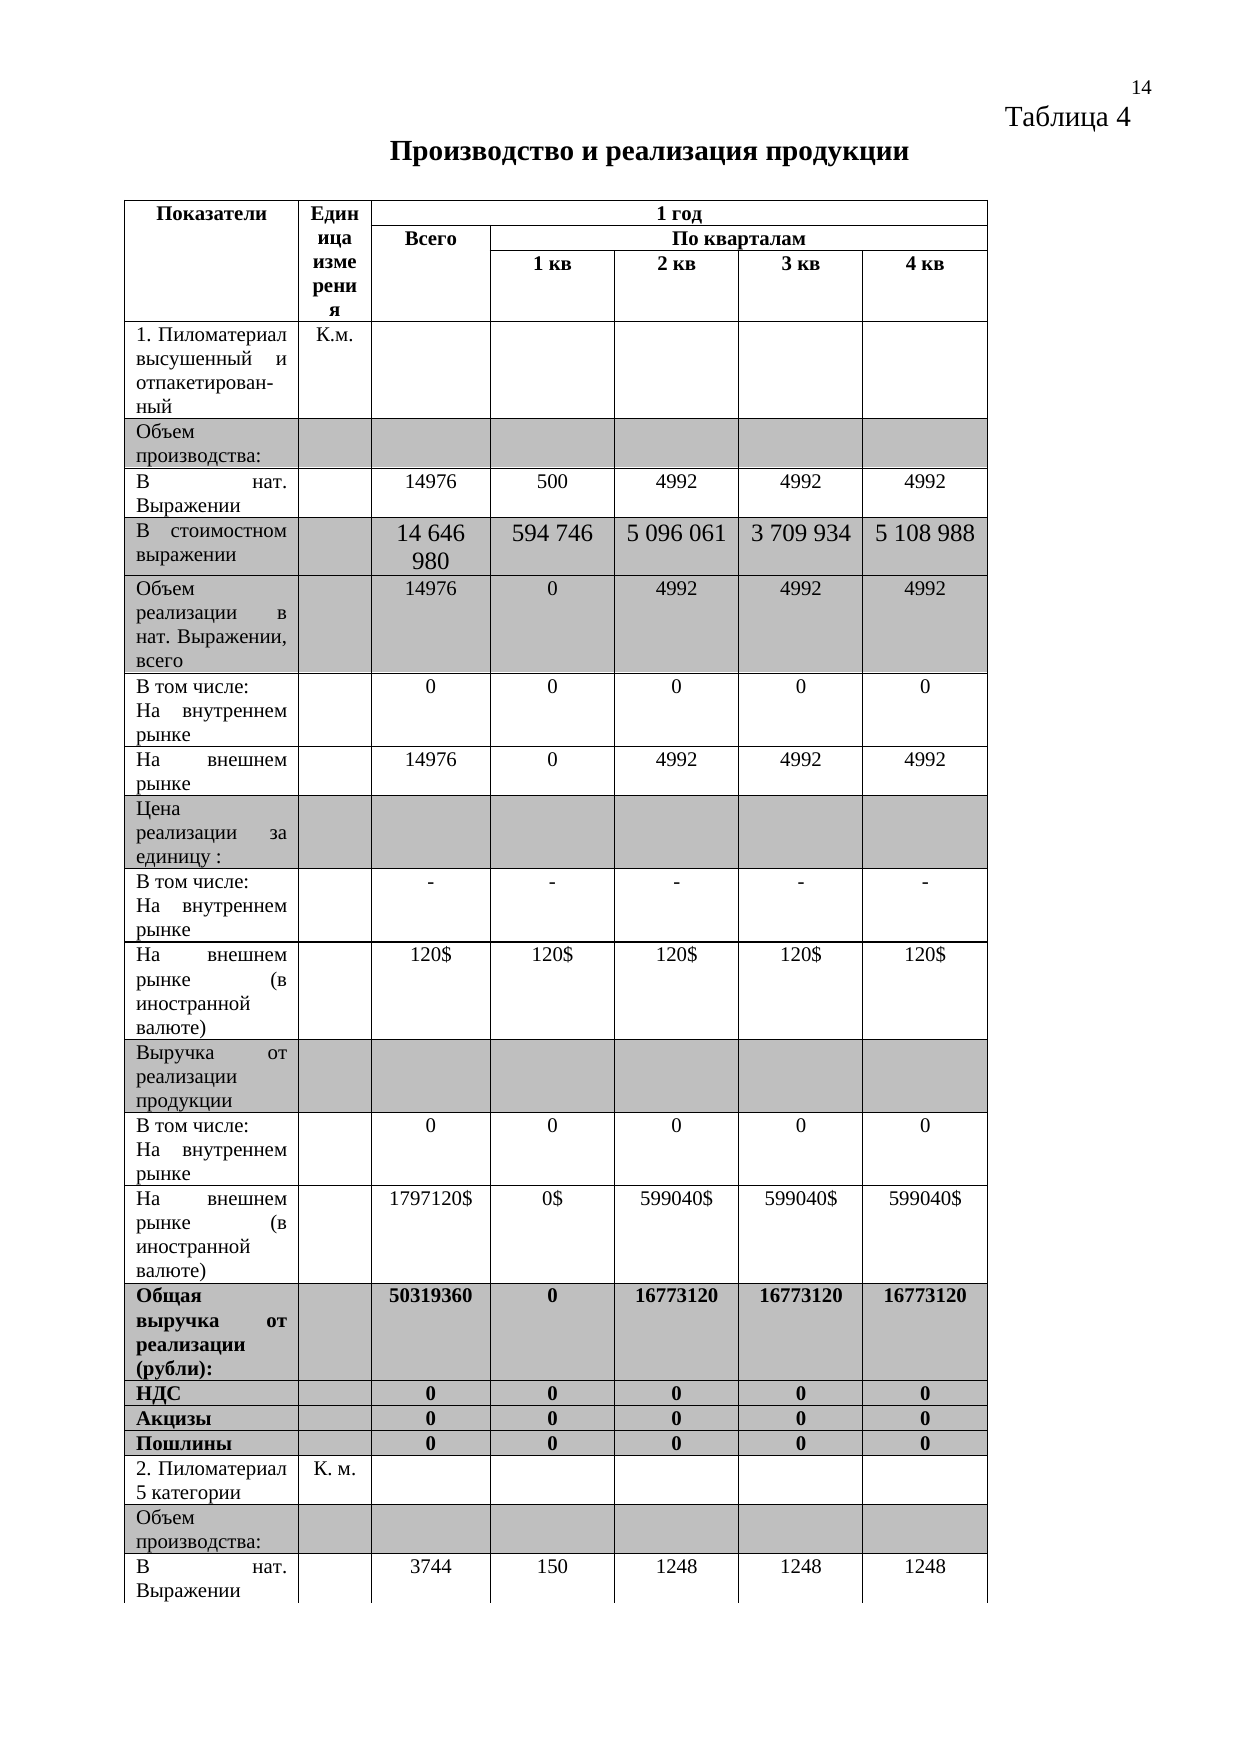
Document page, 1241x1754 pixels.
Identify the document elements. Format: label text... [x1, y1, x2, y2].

table_cell 4992 [739, 747, 862, 795]
table_cell Выручка от реализации продукции [125, 1040, 298, 1112]
table_cell [739, 1456, 862, 1504]
table_cell 0 [372, 1381, 490, 1405]
table_cell 1. Пиломатериал высушенный и отпакетирован-ный [125, 322, 298, 418]
table_cell 3 709 934 [739, 518, 862, 575]
table_cell 4992 [739, 469, 862, 517]
table_cell 120$ [372, 943, 490, 1039]
table_cell 0 [863, 1406, 987, 1430]
table_cell 0 [863, 1431, 987, 1455]
table_cell [299, 1040, 371, 1112]
table_cell 1 кв [491, 251, 614, 321]
table_cell 1248 [863, 1554, 987, 1602]
table_cell [491, 1505, 614, 1553]
table_cell [739, 419, 862, 467]
table_cell [299, 747, 371, 795]
table_cell В том числе: На внутреннем рынке [125, 1113, 298, 1185]
table_cell - [863, 869, 987, 941]
table_cell 0 [863, 674, 987, 746]
table_cell 4 кв [863, 251, 987, 321]
table_cell 1248 [615, 1554, 738, 1602]
table_cell [491, 1456, 614, 1504]
table_cell 599040$ [739, 1186, 862, 1282]
table_cell 16773120 [615, 1284, 738, 1380]
table_cell [863, 1456, 987, 1504]
table_cell 120$ [615, 943, 738, 1039]
table_cell 14 646 980 [372, 518, 490, 575]
subtitle Производство и реализация продукции [148, 133, 1152, 166]
table_cell [615, 322, 738, 418]
table_cell На внешнем рынке (в иностранной валюте) [125, 1186, 298, 1282]
table_cell 16773120 [863, 1284, 987, 1380]
table_cell - [739, 869, 862, 941]
table_cell 3 кв [739, 251, 862, 321]
table_cell 0 [372, 1406, 490, 1430]
table_cell 0 [491, 1431, 614, 1455]
table_cell 0 [372, 1431, 490, 1455]
table_cell [491, 1040, 614, 1112]
table_cell Цена реализации за единицу : [125, 796, 298, 868]
table_cell Общая выручка от реализации (рубли): [125, 1284, 298, 1380]
table_cell [739, 796, 862, 868]
table_cell [615, 1456, 738, 1504]
table_cell 120$ [863, 943, 987, 1039]
table_cell К.м. [299, 322, 371, 418]
table_cell 14976 [372, 576, 490, 672]
table_cell В стоимостном выражении [125, 518, 298, 575]
table_cell К. м. [299, 1456, 371, 1504]
table_cell 0 [491, 1406, 614, 1430]
table_cell По кварталам [491, 226, 987, 250]
table_cell [615, 419, 738, 467]
table_cell 0 [491, 1381, 614, 1405]
table_cell 1797120$ [372, 1186, 490, 1282]
table_cell В нат. Выражении [125, 1554, 298, 1602]
table_cell 0 [615, 1113, 738, 1185]
table_cell 0 [372, 1113, 490, 1185]
table_cell [863, 1040, 987, 1112]
table_cell - [615, 869, 738, 941]
table_cell 599040$ [615, 1186, 738, 1282]
table_cell 16773120 [739, 1284, 862, 1380]
table_cell [299, 796, 371, 868]
table_cell [615, 1040, 738, 1112]
table_cell 2 кв [615, 251, 738, 321]
table_cell 4992 [863, 747, 987, 795]
table_cell 0 [615, 1406, 738, 1430]
table_cell 0 [739, 1381, 862, 1405]
table_cell [299, 943, 371, 1039]
table_cell На внешнем рынке (в иностранной валюте) [125, 943, 298, 1039]
table_cell [372, 1505, 490, 1553]
table_cell [299, 419, 371, 467]
table_cell 120$ [491, 943, 614, 1039]
table_cell 14976 [372, 469, 490, 517]
table_cell В том числе: На внутреннем рынке [125, 869, 298, 941]
table_cell [863, 1505, 987, 1553]
table_cell Объем производства: [125, 419, 298, 467]
table_cell В нат. Выражении [125, 469, 298, 517]
table_cell [491, 322, 614, 418]
table_cell [372, 796, 490, 868]
table_cell 50319360 [372, 1284, 490, 1380]
table_cell - [491, 869, 614, 941]
table_cell [615, 1505, 738, 1553]
table_cell Пошлины [125, 1431, 298, 1455]
table_cell 599040$ [863, 1186, 987, 1282]
table_cell 0 [372, 674, 490, 746]
table_cell 14976 [372, 747, 490, 795]
table_cell 0 [491, 1113, 614, 1185]
table_header Показатели [125, 201, 298, 321]
table_cell 0 [615, 1431, 738, 1455]
table_header Единица измерения [299, 201, 371, 321]
table_cell 4992 [739, 576, 862, 672]
table_cell [372, 1456, 490, 1504]
table_cell 150 [491, 1554, 614, 1602]
table_cell [299, 674, 371, 746]
table_cell Объем реализации в нат. Выражении, всего [125, 576, 298, 672]
table_cell 594 746 [491, 518, 614, 575]
table_cell 3744 [372, 1554, 490, 1602]
table_cell 0 [491, 747, 614, 795]
table_cell Объем производства: [125, 1505, 298, 1553]
table_cell 5 108 988 [863, 518, 987, 575]
table_cell 0 [739, 674, 862, 746]
table_cell 5 096 061 [615, 518, 738, 575]
table_cell [299, 518, 371, 575]
table_cell [299, 869, 371, 941]
table_cell 500 [491, 469, 614, 517]
table_cell [491, 419, 614, 467]
table_cell 0 [739, 1406, 862, 1430]
table_cell В том числе: На внутреннем рынке [125, 674, 298, 746]
table_cell 0 [615, 1381, 738, 1405]
table_cell 4992 [863, 469, 987, 517]
table_cell 0 [863, 1381, 987, 1405]
table_cell НДС [125, 1381, 298, 1405]
table_cell [299, 1186, 371, 1282]
table_cell [299, 469, 371, 517]
table_cell 1248 [739, 1554, 862, 1602]
table_cell 0 [491, 576, 614, 672]
table_cell [299, 1381, 371, 1405]
table_cell Всего [372, 226, 490, 321]
table_cell 4992 [615, 747, 738, 795]
table_cell 4992 [615, 576, 738, 672]
table_cell [739, 1505, 862, 1553]
table_cell [863, 796, 987, 868]
table_cell 4992 [615, 469, 738, 517]
table_cell [299, 1113, 371, 1185]
table_cell [299, 576, 371, 672]
table_cell [863, 322, 987, 418]
table_cell 4992 [863, 576, 987, 672]
table_header 1 год [372, 201, 987, 225]
table_cell 0 [863, 1113, 987, 1185]
table_cell 2. Пиломатериал 5 категории [125, 1456, 298, 1504]
table_cell [299, 1554, 371, 1602]
title Таблица 4 [148, 99, 1152, 133]
table_cell 0 [739, 1113, 862, 1185]
table_cell 120$ [739, 943, 862, 1039]
table_cell [491, 796, 614, 868]
table_cell 0 [615, 674, 738, 746]
table_cell 0 [491, 674, 614, 746]
table_cell [739, 322, 862, 418]
table_cell Акцизы [125, 1406, 298, 1430]
table_cell [739, 1040, 862, 1112]
table_cell [372, 419, 490, 467]
table_cell [372, 1040, 490, 1112]
table_cell [299, 1431, 371, 1455]
table_cell [615, 796, 738, 868]
table_cell [299, 1284, 371, 1380]
table_cell [863, 419, 987, 467]
table_cell [299, 1505, 371, 1553]
table_cell - [372, 869, 490, 941]
table_cell [372, 322, 490, 418]
table_cell 0$ [491, 1186, 614, 1282]
table_cell 0 [491, 1284, 614, 1380]
table_cell На внешнем рынке [125, 747, 298, 795]
table_cell [299, 1406, 371, 1430]
table_cell 0 [739, 1431, 862, 1455]
